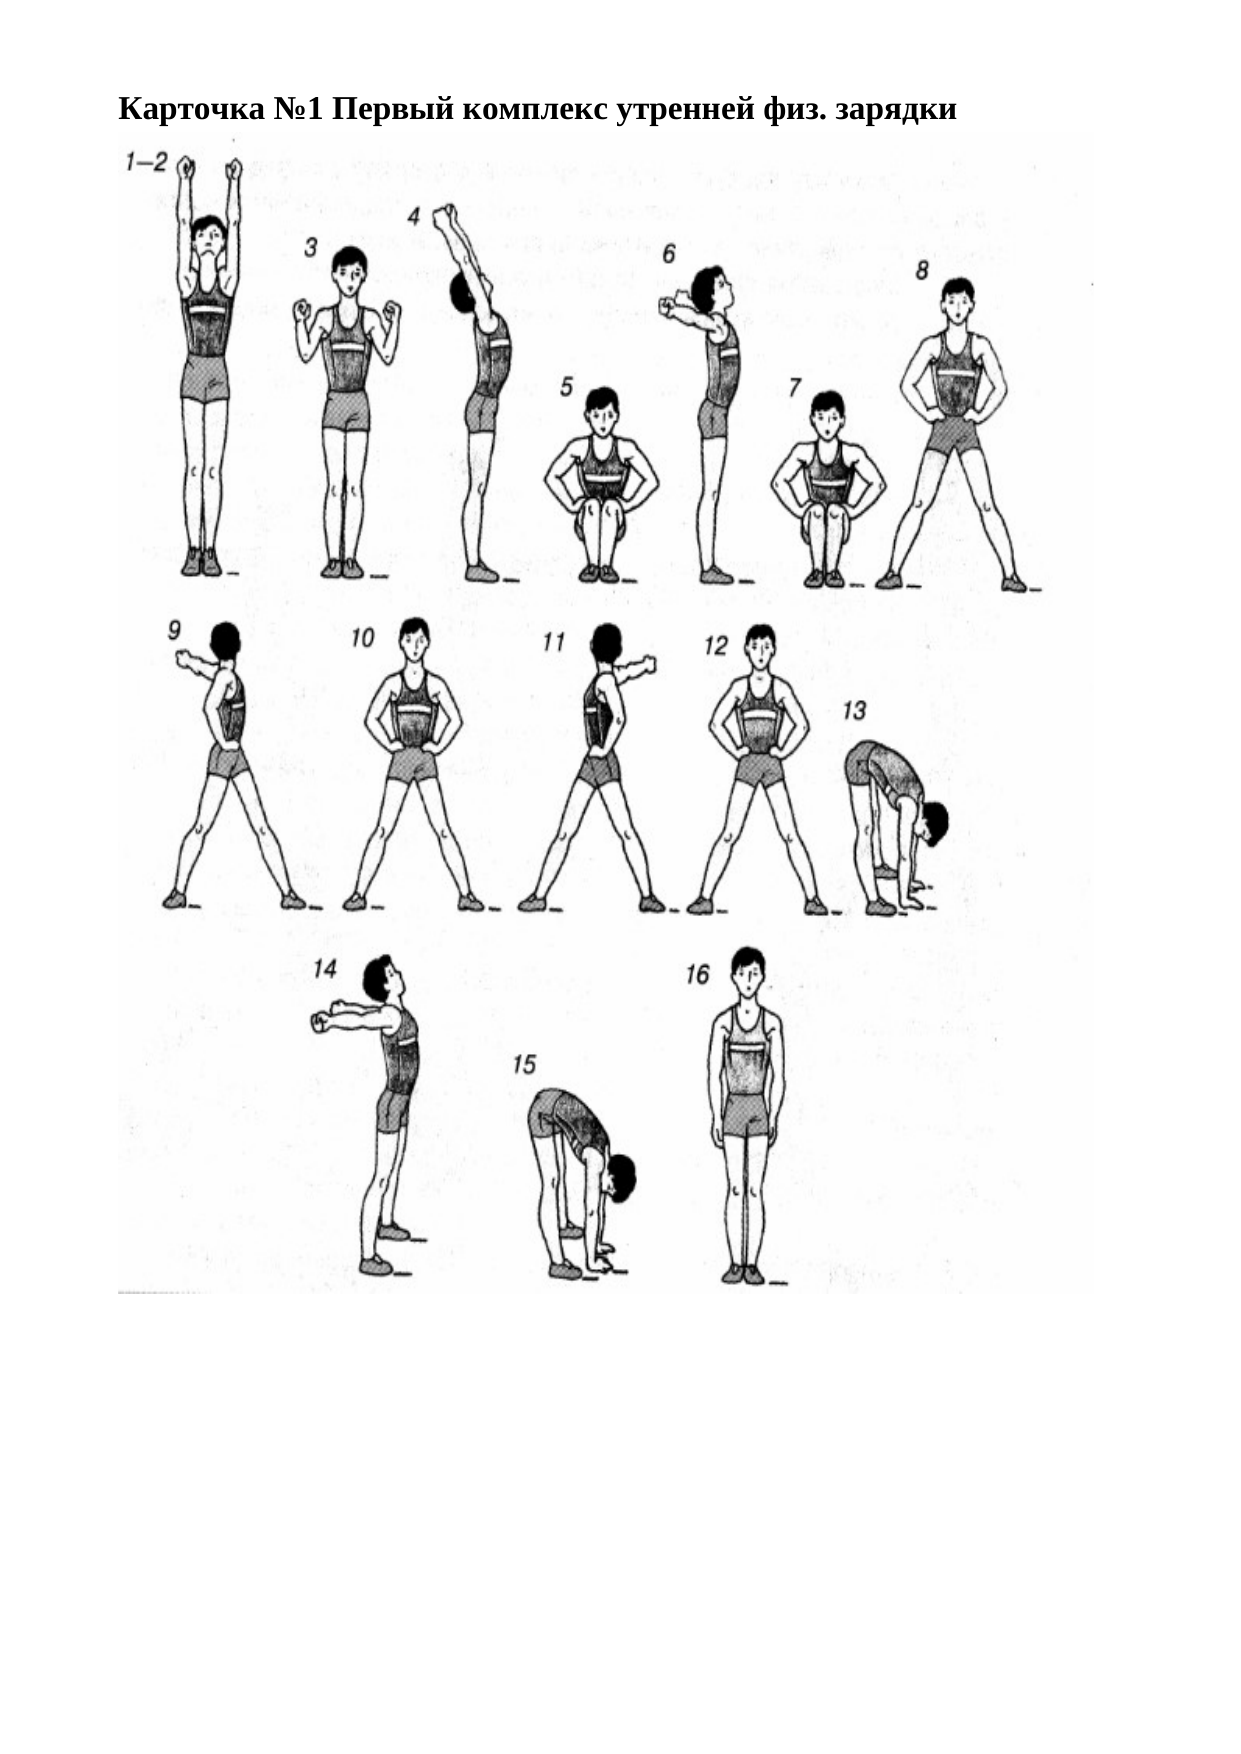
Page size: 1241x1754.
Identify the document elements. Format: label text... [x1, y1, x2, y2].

text Карточка №1 Первый комплекс утренней физ. зарядки [118, 89, 1181, 127]
picture [118, 132, 1094, 1294]
